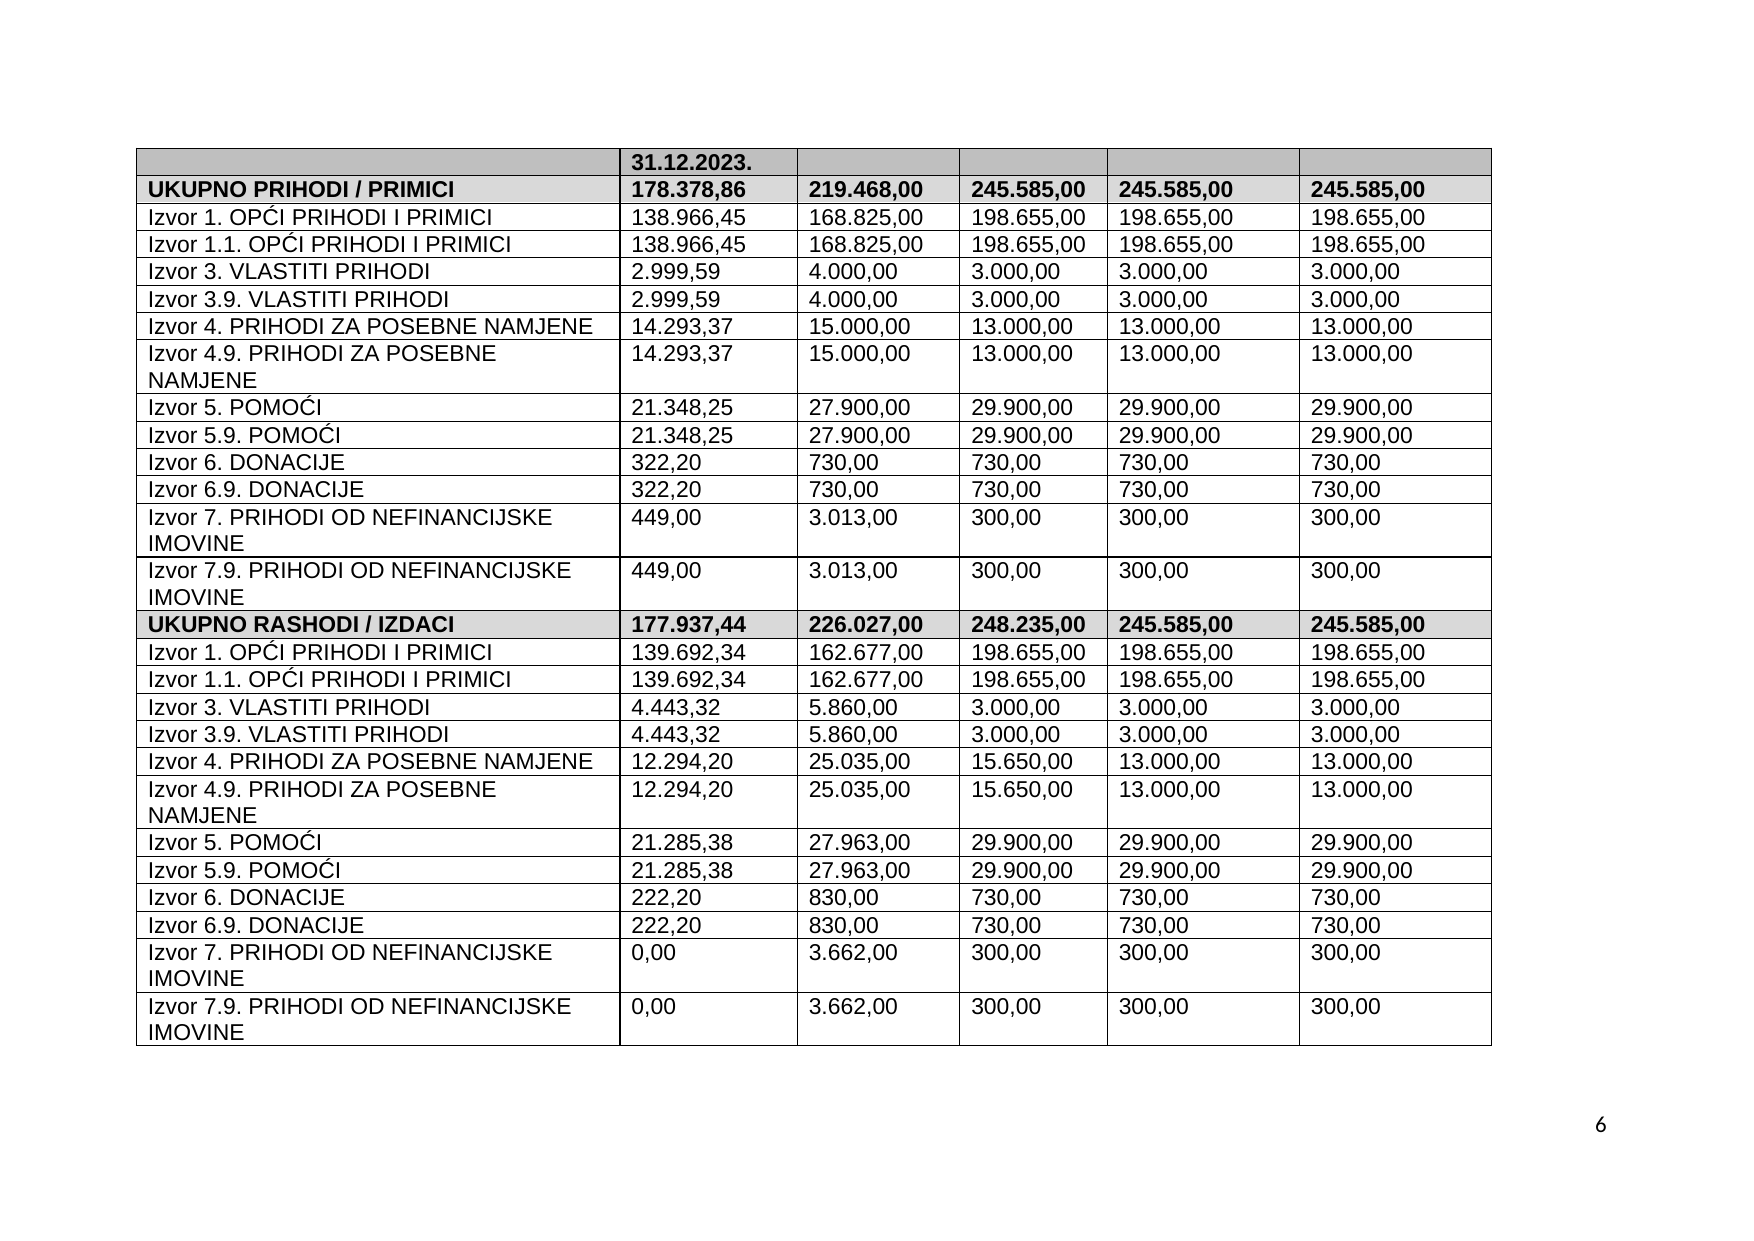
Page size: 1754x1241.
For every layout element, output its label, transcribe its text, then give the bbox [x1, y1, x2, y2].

table_cell 226.027,00 [798, 611, 959, 638]
table_cell 0,00 [621, 993, 797, 1045]
table_cell UKUPNO RASHODI / IZDACI [137, 611, 619, 638]
table_cell 730,00 [1300, 449, 1491, 475]
table_cell 2.999,59 [621, 286, 797, 312]
table_cell 15.650,00 [960, 776, 1107, 828]
table_cell 198.655,00 [1108, 639, 1299, 665]
table_cell 13.000,00 [1300, 776, 1491, 828]
table_cell 138.966,45 [621, 204, 797, 230]
table_cell 245.585,00 [960, 176, 1107, 202]
table_cell Izvor 1.1. OPĆI PRIHODI I PRIMICI [137, 231, 619, 257]
table_cell 4.443,32 [621, 721, 797, 747]
table_cell 300,00 [1300, 939, 1491, 992]
table_cell 3.000,00 [960, 258, 1107, 284]
table_cell 245.585,00 [1108, 611, 1299, 638]
table_cell 4.000,00 [798, 258, 959, 284]
table_cell 198.655,00 [960, 639, 1107, 665]
table_cell 13.000,00 [1108, 776, 1299, 828]
table_cell 300,00 [1300, 558, 1491, 610]
table_cell 27.963,00 [798, 829, 959, 856]
table_cell 198.655,00 [1300, 666, 1491, 692]
table_cell Izvor 5. POMOĆI [137, 394, 619, 421]
table_cell 730,00 [1108, 476, 1299, 503]
table_cell Izvor 4.9. PRIHODI ZA POSEBNE NAMJENE [137, 776, 619, 828]
table_cell 830,00 [798, 884, 959, 911]
table_cell Izvor 5.9. POMOĆI [137, 857, 619, 883]
table_cell 730,00 [960, 449, 1107, 475]
table_cell Izvor 4. PRIHODI ZA POSEBNE NAMJENE [137, 313, 619, 339]
table_cell 198.655,00 [1300, 639, 1491, 665]
table_cell 2025 [960, 149, 1107, 175]
table_cell 322,20 [621, 476, 797, 503]
table_cell 245.585,00 [1300, 611, 1491, 638]
table_cell 3.000,00 [960, 721, 1107, 747]
table_cell 25.035,00 [798, 748, 959, 774]
table_cell 27.963,00 [798, 857, 959, 883]
table_cell 21.348,25 [621, 394, 797, 421]
table_cell 730,00 [1300, 476, 1491, 503]
table_cell 245.585,00 [1300, 176, 1491, 202]
table_cell 15.000,00 [798, 313, 959, 339]
table_cell 178.378,86 [621, 176, 797, 202]
table_cell UKUPNO PRIHODI / PRIMICI [137, 176, 619, 202]
table_cell 730,00 [960, 884, 1107, 911]
table_cell 198.655,00 [960, 666, 1107, 692]
table_cell 198.655,00 [1300, 231, 1491, 257]
table_cell BROJ KONTA [137, 149, 619, 175]
table_cell 198.655,00 [1108, 231, 1299, 257]
table_cell 2027 [1300, 149, 1491, 175]
table_cell 15.000,00 [798, 340, 959, 393]
table_cell Izvor 3. VLASTITI PRIHODI [137, 694, 619, 720]
table_cell 248.235,00 [960, 611, 1107, 638]
table_cell 13.000,00 [1108, 340, 1299, 393]
table_cell 3.000,00 [1300, 694, 1491, 720]
table_cell 3.013,00 [798, 504, 959, 556]
table_cell 12.294,20 [621, 748, 797, 774]
table_cell 13.000,00 [1300, 313, 1491, 339]
table_cell 5.860,00 [798, 694, 959, 720]
table_cell Izvor 7.9. PRIHODI OD NEFINANCIJSKE IMOVINE [137, 558, 619, 610]
table_cell Izvor 4. PRIHODI ZA POSEBNE NAMJENE [137, 748, 619, 774]
table_cell 730,00 [798, 449, 959, 475]
table_cell 139.692,34 [621, 666, 797, 692]
table_cell 245.585,00 [1108, 176, 1299, 202]
table_cell 222,20 [621, 884, 797, 911]
table_cell 730,00 [1108, 449, 1299, 475]
table_cell 13.000,00 [1108, 748, 1299, 774]
table_cell 2.999,59 [621, 258, 797, 284]
table_cell 300,00 [1108, 993, 1299, 1045]
table_cell 29.900,00 [1108, 394, 1299, 421]
table_cell 730,00 [960, 912, 1107, 938]
table_cell 730,00 [960, 476, 1107, 503]
table_cell 21.348,25 [621, 422, 797, 448]
table_cell Izvor 4.9. PRIHODI ZA POSEBNE NAMJENE [137, 340, 619, 393]
table_cell 322,20 [621, 449, 797, 475]
table_cell 3.000,00 [1108, 258, 1299, 284]
table_cell Izvor 7. PRIHODI OD NEFINANCIJSKE IMOVINE [137, 939, 619, 992]
table_cell 14.293,37 [621, 340, 797, 393]
table_cell 177.937,44 [621, 611, 797, 638]
table_cell 29.900,00 [960, 857, 1107, 883]
table_cell 12.294,20 [621, 776, 797, 828]
table_cell 3.013,00 [798, 558, 959, 610]
table_cell Izvor 5. POMOĆI [137, 829, 619, 856]
table_cell 300,00 [1300, 504, 1491, 556]
table_cell 139.692,34 [621, 639, 797, 665]
table_cell 29.900,00 [1108, 857, 1299, 883]
table_cell Izvor 1. OPĆI PRIHODI I PRIMICI [137, 639, 619, 665]
table_cell 730,00 [1300, 912, 1491, 938]
table_cell Izvor 5.9. POMOĆI [137, 422, 619, 448]
table_cell 168.825,00 [798, 231, 959, 257]
table_cell 3.662,00 [798, 939, 959, 992]
table_cell 138.966,45 [621, 231, 797, 257]
table_cell 300,00 [1300, 993, 1491, 1045]
table_cell 5.860,00 [798, 721, 959, 747]
table_cell 29.900,00 [1300, 394, 1491, 421]
table_cell 27.900,00 [798, 422, 959, 448]
table_cell 29.900,00 [1108, 422, 1299, 448]
table_cell 2026 [1108, 149, 1299, 175]
table_cell 198.655,00 [1108, 204, 1299, 230]
table_cell Izvor 6.9. DONACIJE [137, 476, 619, 503]
table_cell Izvor 6. DONACIJE [137, 449, 619, 475]
table_cell 0,00 [621, 939, 797, 992]
table_cell 15.650,00 [960, 748, 1107, 774]
table_cell 3.000,00 [960, 286, 1107, 312]
table_cell 29.900,00 [960, 422, 1107, 448]
table_cell 29.900,00 [960, 394, 1107, 421]
table_cell 3.000,00 [1108, 694, 1299, 720]
table_cell 3.000,00 [960, 694, 1107, 720]
table_cell Izvor 1.1. OPĆI PRIHODI I PRIMICI [137, 666, 619, 692]
table_cell Izvor 6.9. DONACIJE [137, 912, 619, 938]
table_cell 3.000,00 [1300, 286, 1491, 312]
table_cell 13.000,00 [1300, 340, 1491, 393]
table_cell Izvor 7. PRIHODI OD NEFINANCIJSKE IMOVINE [137, 504, 619, 556]
table_cell 29.900,00 [960, 829, 1107, 856]
table_cell 300,00 [960, 993, 1107, 1045]
table_cell 222,20 [621, 912, 797, 938]
table_cell Izvor 3.9. VLASTITI PRIHODI [137, 286, 619, 312]
table_cell 300,00 [1108, 939, 1299, 992]
table_cell 29.900,00 [1108, 829, 1299, 856]
table_cell 3.000,00 [1108, 721, 1299, 747]
table_cell Izvor 1. OPĆI PRIHODI I PRIMICI [137, 204, 619, 230]
table_cell Izvor 3. VLASTITI PRIHODI [137, 258, 619, 284]
table_cell 13.000,00 [1300, 748, 1491, 774]
table_cell 3.662,00 [798, 993, 959, 1045]
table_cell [621, 149, 797, 175]
table_cell 3.000,00 [1300, 721, 1491, 747]
table_cell 4.443,32 [621, 694, 797, 720]
table_cell 21.285,38 [621, 857, 797, 883]
table_cell 3.000,00 [1300, 258, 1491, 284]
table_cell 168.825,00 [798, 204, 959, 230]
table_cell 27.900,00 [798, 394, 959, 421]
table_cell 300,00 [960, 504, 1107, 556]
table_cell 300,00 [960, 939, 1107, 992]
table_cell 300,00 [960, 558, 1107, 610]
table_cell 13.000,00 [960, 340, 1107, 393]
table_cell 29.900,00 [1300, 857, 1491, 883]
table_cell 25.035,00 [798, 776, 959, 828]
table_cell 3.000,00 [1108, 286, 1299, 312]
table_cell 2024 [798, 149, 959, 175]
table_cell 13.000,00 [960, 313, 1107, 339]
table_cell 29.900,00 [1300, 422, 1491, 448]
table_cell Izvor 3.9. VLASTITI PRIHODI [137, 721, 619, 747]
table_cell 198.655,00 [960, 204, 1107, 230]
table_cell 449,00 [621, 558, 797, 610]
table_cell Izvor 6. DONACIJE [137, 884, 619, 911]
table_cell 21.285,38 [621, 829, 797, 856]
table_cell 162.677,00 [798, 639, 959, 665]
table_cell Izvor 7.9. PRIHODI OD NEFINANCIJSKE IMOVINE [137, 993, 619, 1045]
table_cell 198.655,00 [1108, 666, 1299, 692]
table_cell 198.655,00 [960, 231, 1107, 257]
table_cell 14.293,37 [621, 313, 797, 339]
table_cell 830,00 [798, 912, 959, 938]
table_cell 730,00 [1108, 912, 1299, 938]
table_cell 162.677,00 [798, 666, 959, 692]
table_cell 219.468,00 [798, 176, 959, 202]
table_cell 300,00 [1108, 558, 1299, 610]
table_cell 730,00 [798, 476, 959, 503]
table_cell 198.655,00 [1300, 204, 1491, 230]
table_cell 300,00 [1108, 504, 1299, 556]
table_cell 730,00 [1300, 884, 1491, 911]
table_cell 4.000,00 [798, 286, 959, 312]
table_cell 29.900,00 [1300, 829, 1491, 856]
table_cell 730,00 [1108, 884, 1299, 911]
table_cell 449,00 [621, 504, 797, 556]
table_cell 13.000,00 [1108, 313, 1299, 339]
